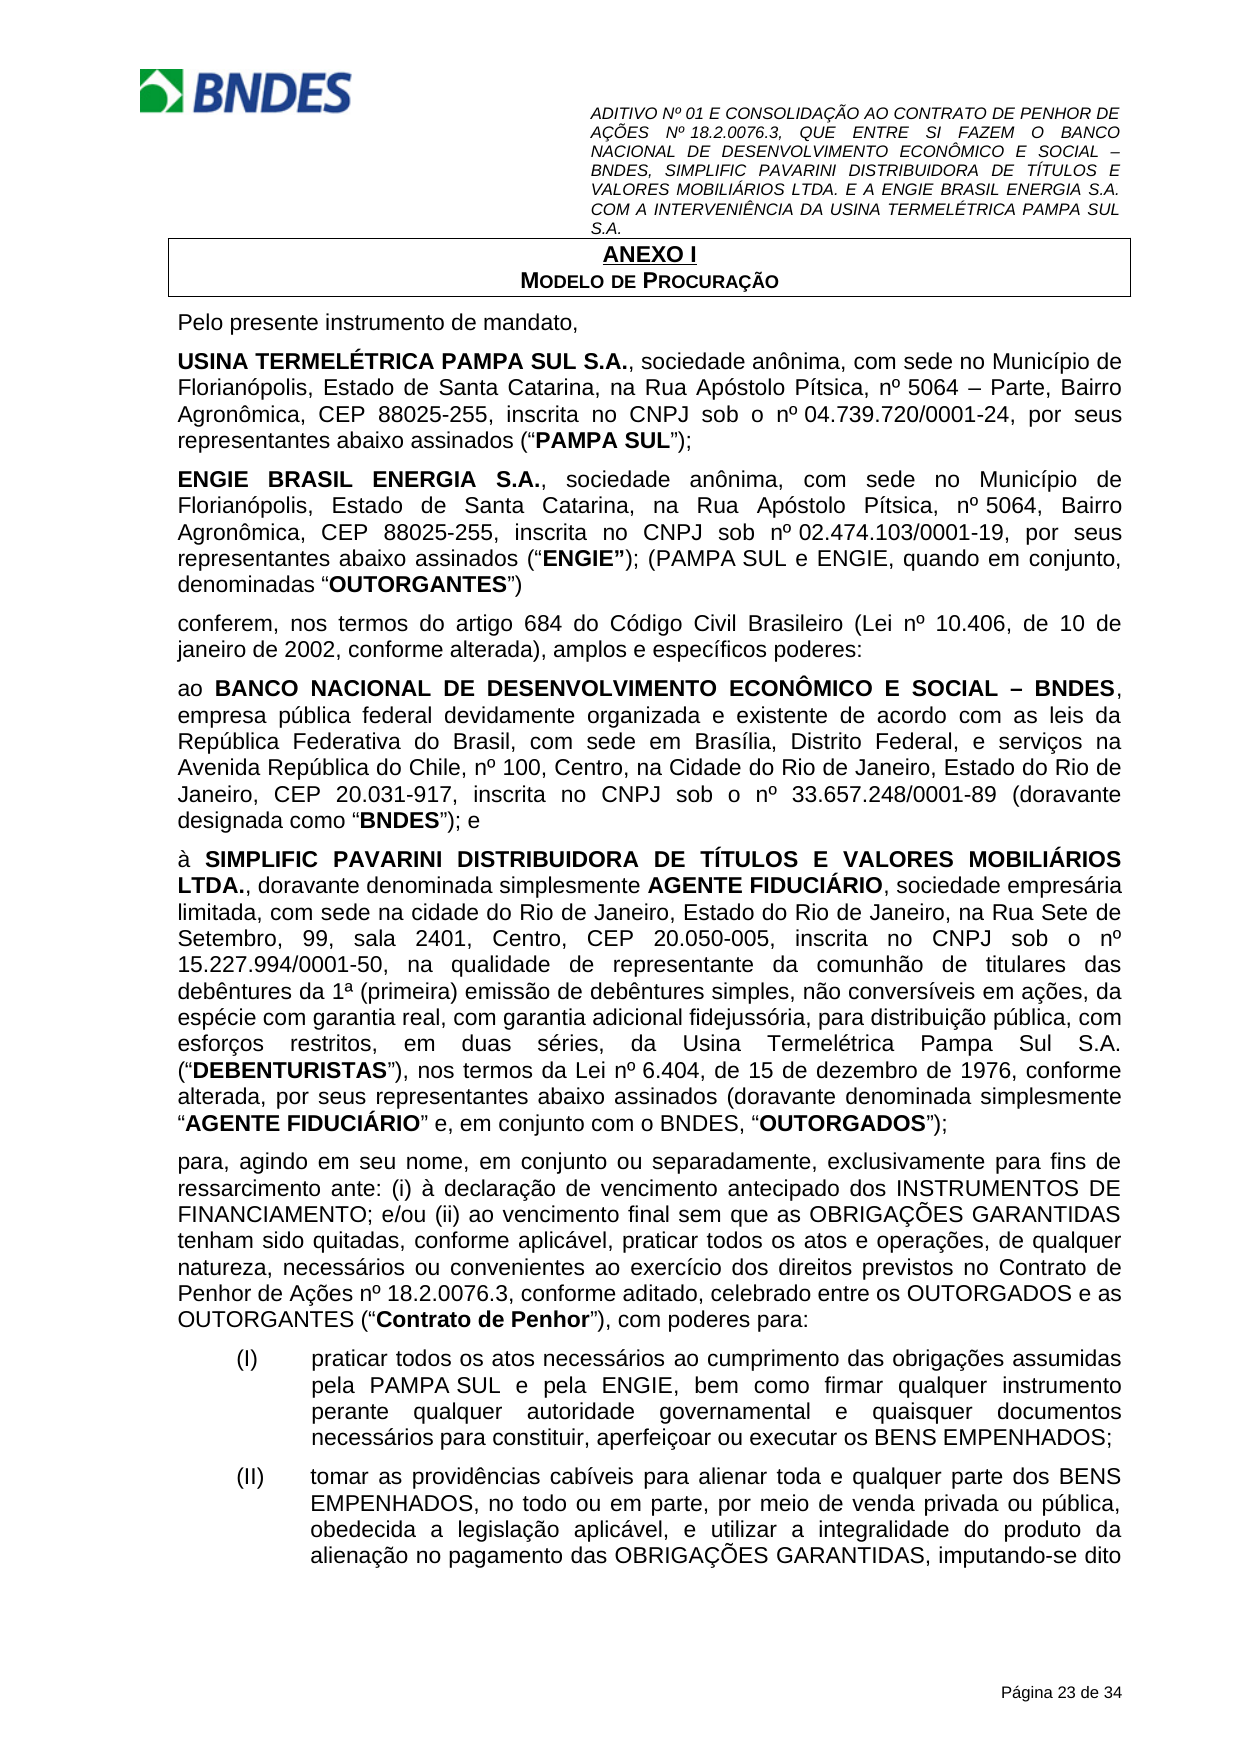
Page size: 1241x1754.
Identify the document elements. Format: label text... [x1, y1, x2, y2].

text ao BANCO NACIONAL DE DESENVOLVIMENTO ECONÔMICO E SOCIAL – BNDES, empresa pública federal devidamente organizada e existente de acordo com as leis da República Federativa do Brasil, com sede em Brasília, Distrito Federal, e serviços na Avenida República do Chile, nº 100, Centro, na Cidade do Rio de Janeiro, Estado do Rio de Janeiro, CEP 20.031-917, inscrita no CNPJ sob o nº 33.657.248/0001-89 (doravante designada como “BNDES”); e [177, 675, 1122, 833]
text conferem, nos termos do artigo 684 do Código Civil Brasileiro (Lei nº 10.406, de 10 de janeiro de 2002, conforme alterada), amplos e específicos poderes: [177, 610, 1122, 663]
text à SIMPLIFIC PAVARINI DISTRIBUIDORA DE TÍTULOS E VALORES MOBILIÁRIOS LTDA., doravante denominada simplesmente AGENTE FIDUCIÁRIO, sociedade empresária limitada, com sede na cidade do Rio de Janeiro, Estado do Rio de Janeiro, na Rua Sete de Setembro, 99, sala 2401, Centro, CEP 20.050-005, inscrita no CNPJ sob o nº 15.227.994/0001-50, na qualidade de representante da comunhão de titulares das debêntures da 1ª (primeira) emissão de debêntures simples, não conversíveis em ações, da espécie com garantia real, com garantia adicional fidejussória, para distribuição pública, com esforços restritos, em duas séries, da Usina Termelétrica Pampa Sul S.A. (“DEBENTURISTAS”), nos termos da Lei nº 6.404, de 15 de dezembro de 1976, conforme alterada, por seus representantes abaixo assinados (doravante denominada simplesmente “AGENTE FIDUCIÁRIO” e, em conjunto com o BNDES, “OUTORGADOS”); [177, 846, 1122, 1136]
text USINA TERMELÉTRICA PAMPA SUL S.A., sociedade anônima, com sede no Município de Florianópolis, Estado de Santa Catarina, na Rua Apóstolo Pítsica, nº 5064 – Parte, Bairro Agronômica, CEP 88025-255, inscrita no CNPJ sob o nº 04.739.720/0001-24, por seus representantes abaixo assinados (“PAMPA SUL”); [177, 348, 1122, 453]
text ENGIE BRASIL ENERGIA S.A., sociedade anônima, com sede no Município de Florianópolis, Estado de Santa Catarina, na Rua Apóstolo Pítsica, nº 5064, Bairro Agronômica, CEP 88025-255, inscrita no CNPJ sob nº 02.474.103/0001-19, por seus representantes abaixo assinados (“ENGIE”); (PAMPA SUL e ENGIE, quando em conjunto, denominadas “OUTORGANTES”) [177, 466, 1122, 598]
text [236, 1463, 1122, 1569]
picture [140, 69, 353, 115]
text ANEXO I [169, 239, 1130, 264]
text Pelo presente instrumento de mandato, [177, 309, 1122, 335]
text Modelo de Procuração [169, 264, 1130, 296]
list praticar todos os atos necessários ao cumprimento das obrigações assumidas pela PAMPA SUL e pela ENGIE, bem como firmar qualquer instrumento perante qualquer autoridade governamental e quaisquer documentos necessários para constituir, aperfeiçoar ou executar os BENS EMPENHADOS; [236, 1345, 1122, 1451]
text para, agindo em seu nome, em conjunto ou separadamente, exclusivamente para fins de ressarcimento ante: (i) à declaração de vencimento antecipado dos INSTRUMENTOS DE FINANCIAMENTO; e/ou (ii) ao vencimento final sem que as OBRIGAÇÕES GARANTIDAS tenham sido quitadas, conforme aplicável, praticar todos os atos e operações, de qualquer natureza, necessários ou convenientes ao exercício dos direitos previstos no Contrato de Penhor de Ações nº 18.2.0076.3, conforme aditado, celebrado entre os OUTORGADOS e as OUTORGANTES (“Contrato de Penhor”), com poderes para: [177, 1148, 1122, 1333]
